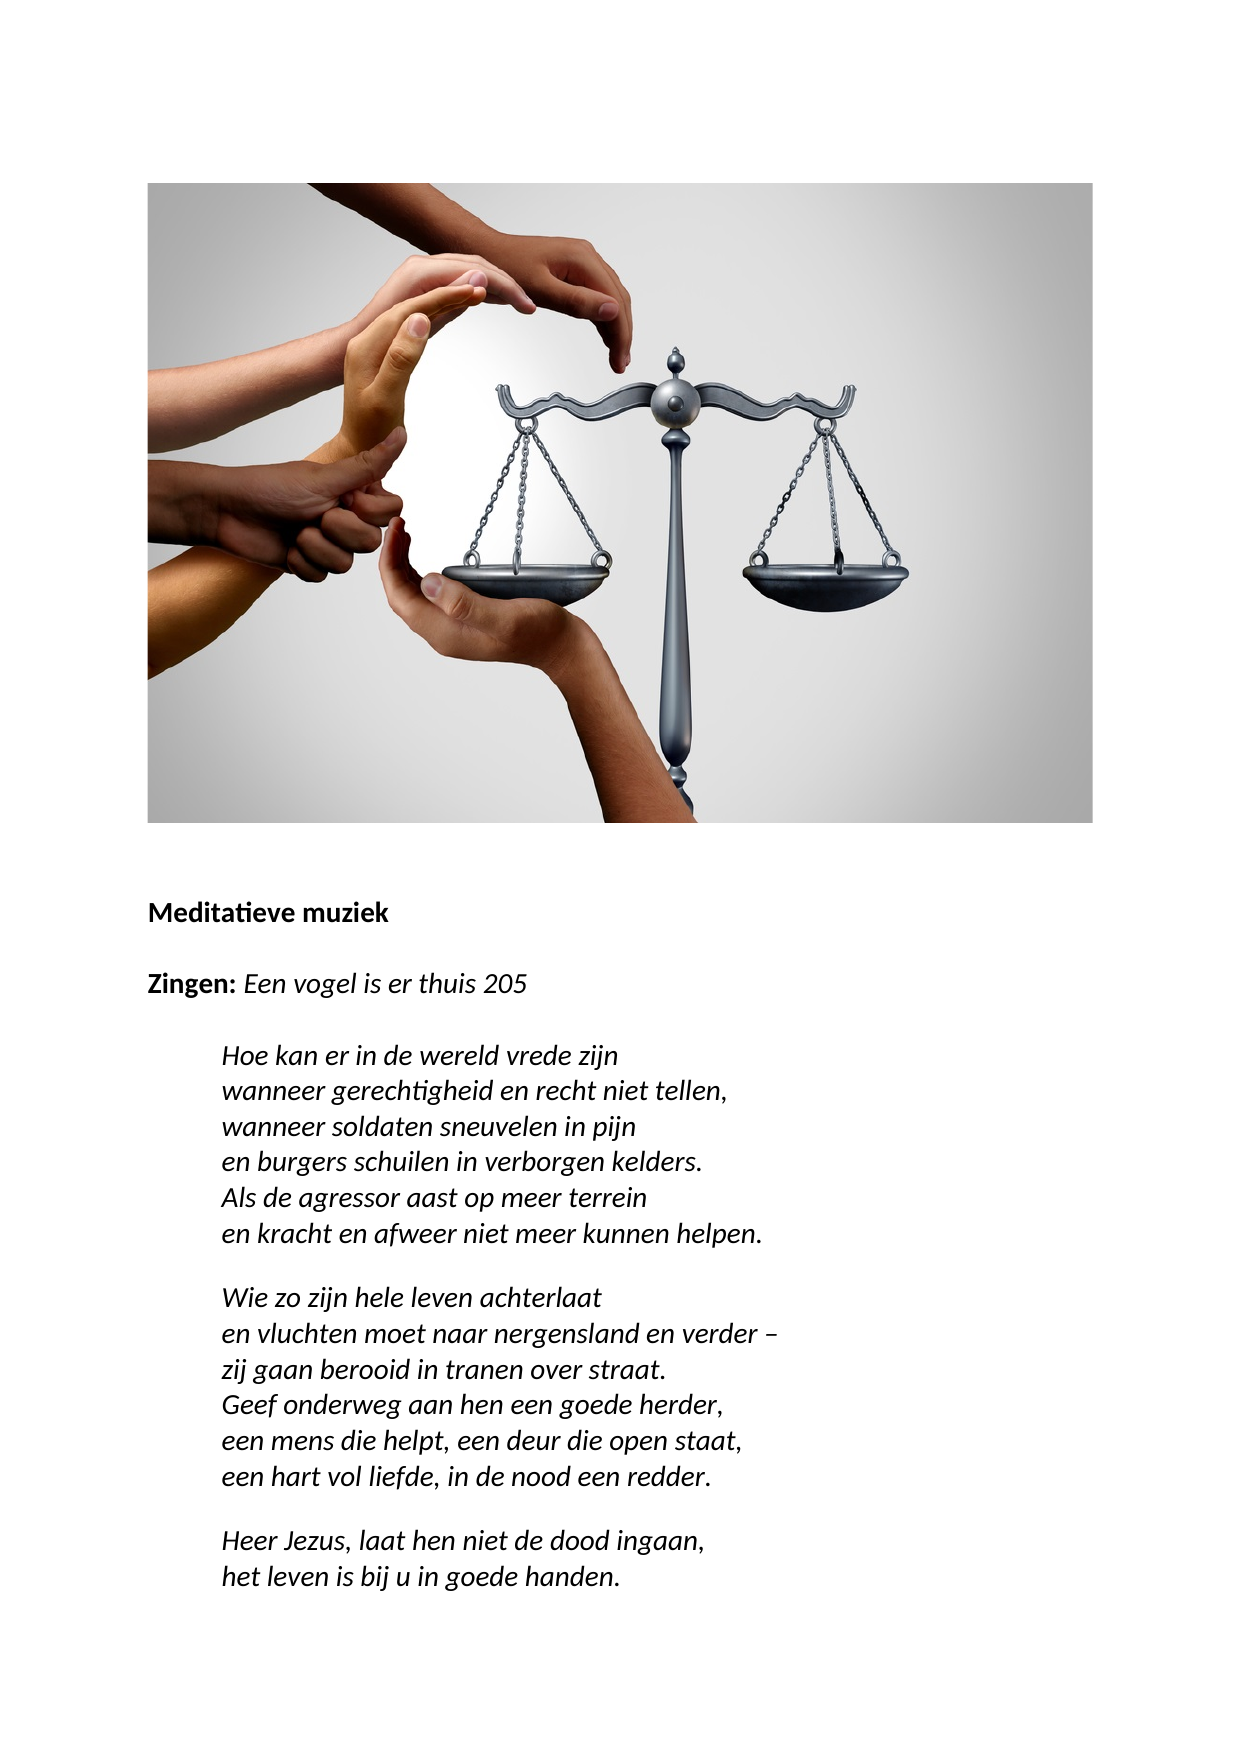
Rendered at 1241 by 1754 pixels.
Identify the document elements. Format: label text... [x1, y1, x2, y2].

text Zingen: Een vogel is er thuis 205 [148, 965, 1093, 1001]
picture [147, 183, 1093, 823]
text Hoe kan er in de wereld vrede zijn wanneer gerechtigheid en recht niet tellen, wanneer soldaten sneuvelen in pijn en burgers schuilen in verborgen kelders. Als de agressor aast op meer terrein en kracht en afweer niet meer kunnen helpen. [221, 1037, 1093, 1250]
text Meditatieve muziek [148, 894, 1093, 930]
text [221, 1522, 1093, 1594]
text Wie zo zijn hele leven achterlaat en vluchten moet naar nergensland en verder – zij gaan berooid in tranen over straat. Geef onderweg aan hen een goede herder, een mens die helpt, een deur die open staat, een hart vol liefde, in de nood een redder. [221, 1279, 1093, 1493]
